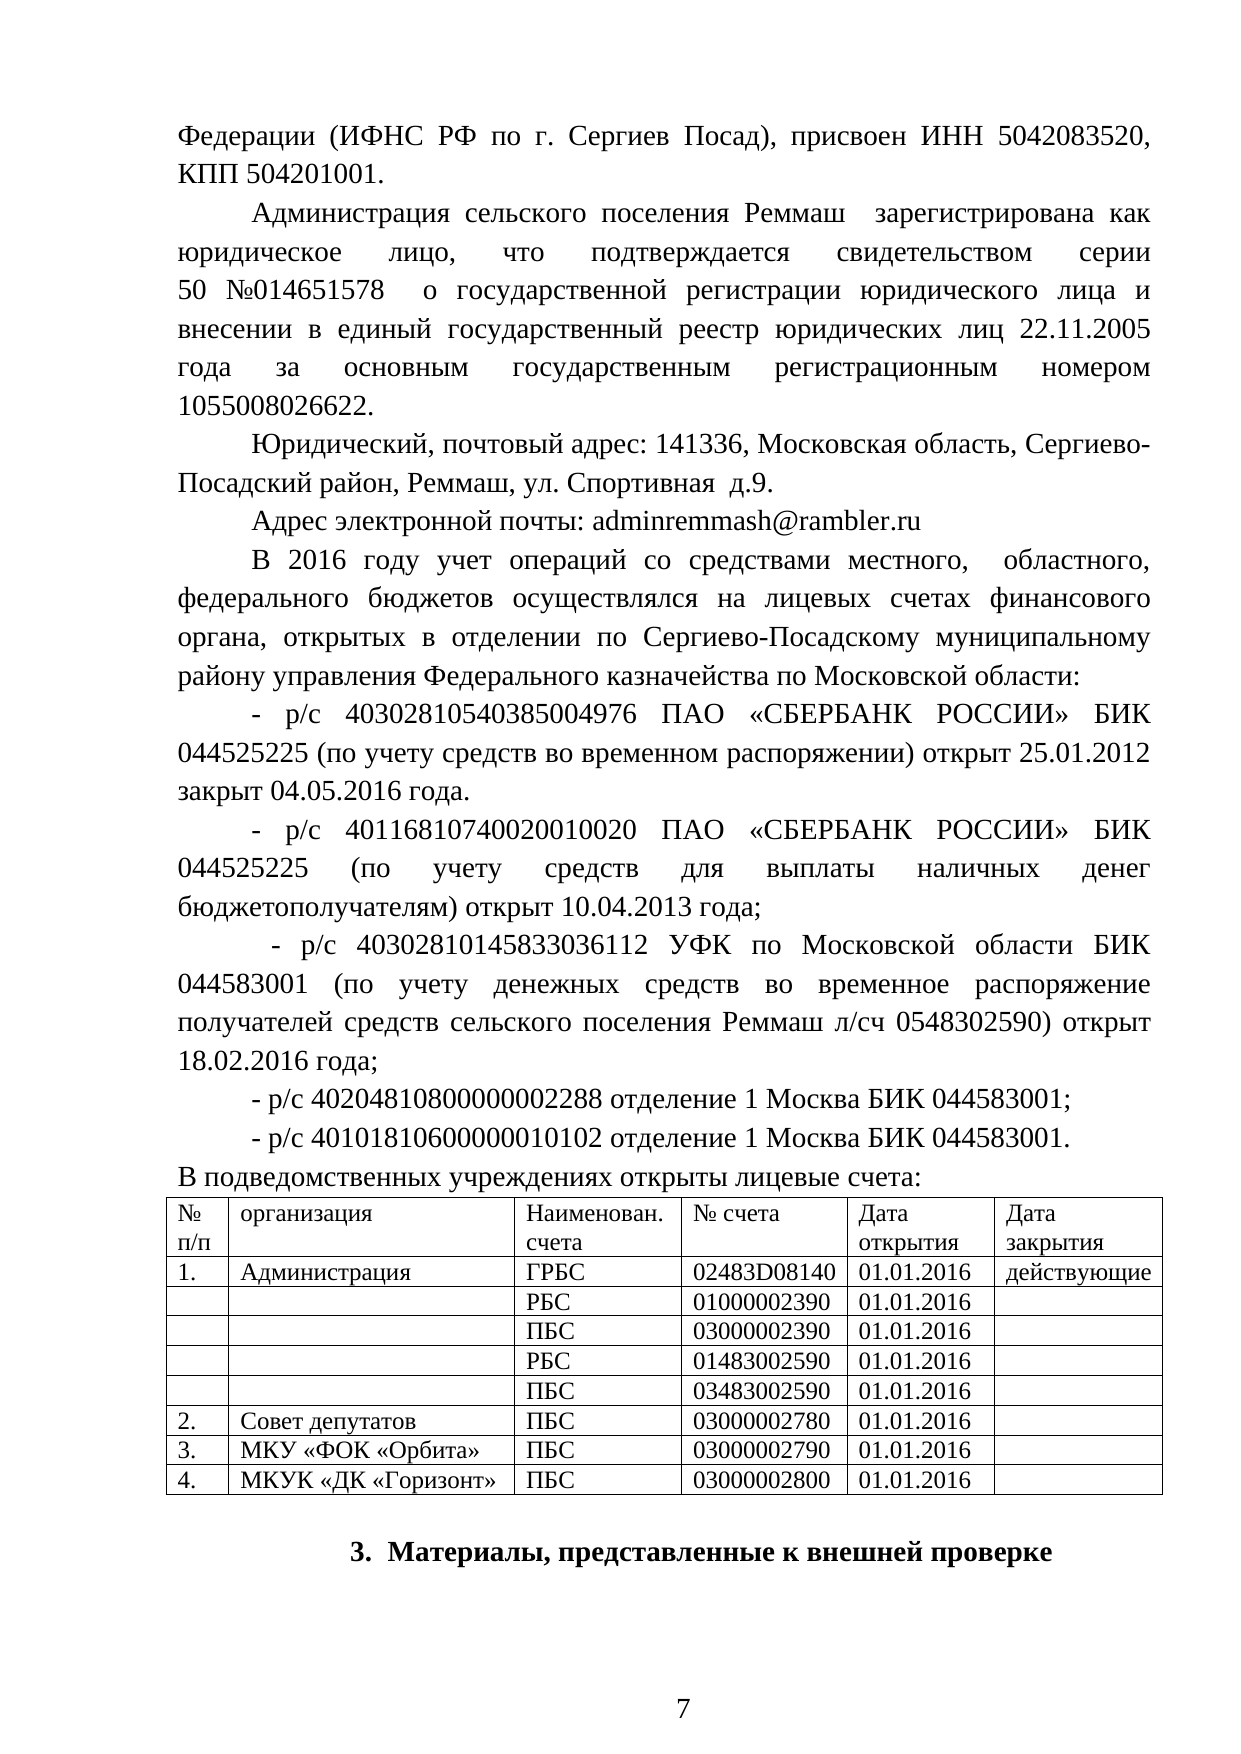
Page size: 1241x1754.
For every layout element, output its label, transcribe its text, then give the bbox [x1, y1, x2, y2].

table_cell [995, 1346, 1162, 1375]
table_cell 02483D08140 [682, 1257, 847, 1286]
table_cell 01.01.2016 [848, 1257, 994, 1286]
table_cell [995, 1406, 1162, 1434]
table_header № п/п [167, 1198, 228, 1256]
table_cell [167, 1346, 228, 1375]
table_cell 01.01.2016 [848, 1436, 994, 1464]
text В 2016 году учет операций со средствами местного, областного, федерального бюджетов осуществлялся на лицевых счетах финансового органа, открытых в отделении по Сергиево-Посадскому муниципальному району управления Федерального казначейства по Московской области: [177, 542, 1152, 691]
table_cell 01.01.2016 [848, 1346, 994, 1375]
table_cell 4. [167, 1465, 228, 1494]
table_cell 03000002780 [682, 1406, 847, 1434]
table_cell МКУ «ФОК «Орбита» [229, 1436, 514, 1464]
table_cell [229, 1287, 514, 1315]
table_cell 01.01.2016 [848, 1287, 994, 1315]
table_cell ПБС [515, 1406, 681, 1434]
table_cell [167, 1316, 228, 1345]
text В подведомственных учреждениях открыты лицевые счета: [177, 1159, 1152, 1192]
table_cell [229, 1346, 514, 1375]
table_header Дата закрытия [995, 1198, 1162, 1256]
table_cell [995, 1316, 1162, 1345]
text Адрес электронной почты: аdminremmash@rambler.ru [177, 503, 1152, 537]
table_cell 3. [167, 1436, 228, 1464]
table_cell Администрация [229, 1257, 514, 1286]
table_cell РБС [515, 1287, 681, 1315]
table_cell [995, 1465, 1162, 1494]
table_header Дата открытия [848, 1198, 994, 1256]
text - р/с 40302810540385004976 ПАО «СБЕРБАНК РОССИИ» БИК 044525225 (по учету средств во временном распоряжении) открыт 25.01.2012 закрыт 04.05.2016 года. [177, 696, 1152, 807]
list Материалы, представленные к внешней проверке [251, 1534, 1152, 1567]
table_header № счета [682, 1198, 847, 1256]
text Администрация сельского поселения Реммаш зарегистрирована как юридическое лицо, что подтверждается свидетельством серии 50 №014651578 о государственной регистрации юридического лица и внесении в единый государственный реестр юридических лиц 22.11.2005 года за основным государственным регистрационным номером 1055008026622. [177, 195, 1152, 421]
text - р/с 40204810800000002288 отделение 1 Москва БИК 044583001; [177, 1082, 1152, 1115]
table_cell 03000002390 [682, 1316, 847, 1345]
table_cell ПБС [515, 1436, 681, 1464]
table_cell действующие [995, 1257, 1162, 1286]
table_cell ПБС [515, 1316, 681, 1345]
table_cell [995, 1376, 1162, 1405]
table_header Наименован. счета [515, 1198, 681, 1256]
table_cell 03483002590 [682, 1376, 847, 1405]
table_cell 2. [167, 1406, 228, 1434]
text - р/с 40101810600000010102 отделение 1 Москва БИК 044583001. [177, 1120, 1152, 1154]
table_cell РБС [515, 1346, 681, 1375]
table_cell [995, 1436, 1162, 1464]
text Юридический, почтовый адрес: 141336, Московская область, Сергиево-Посадский район, Реммаш, ул. Спортивная д.9. [177, 426, 1152, 498]
table_cell 01000002390 [682, 1287, 847, 1315]
table_cell 03000002790 [682, 1436, 847, 1464]
table_cell ПБС [515, 1465, 681, 1494]
table_cell [229, 1316, 514, 1345]
table_cell [995, 1287, 1162, 1315]
table_cell 01.01.2016 [848, 1376, 994, 1405]
text - р/с 40116810740020010020 ПАО «СБЕРБАНК РОССИИ» БИК 044525225 (по учету средств для выплаты наличных денег бюджетополучателям) открыт 10.04.2013 года; [177, 812, 1152, 922]
table_cell МКУК «ДК «Горизонт» [229, 1465, 514, 1494]
table_cell 1. [167, 1257, 228, 1286]
table_cell ГРБС [515, 1257, 681, 1286]
table_cell [229, 1376, 514, 1405]
table_header организация [229, 1198, 514, 1256]
table_cell [167, 1287, 228, 1315]
table_cell Совет депутатов [229, 1406, 514, 1434]
table_cell [167, 1376, 228, 1405]
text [177, 118, 1152, 190]
table_cell 03000002800 [682, 1465, 847, 1494]
table_cell 01.01.2016 [848, 1406, 994, 1434]
table_cell 01483002590 [682, 1346, 847, 1375]
table_cell 01.01.2016 [848, 1465, 994, 1494]
table_cell ПБС [515, 1376, 681, 1405]
table_cell 01.01.2016 [848, 1316, 994, 1345]
text - р/с 40302810145833036112 УФК по Московской области БИК 044583001 (по учету денежных средств во временное распоряжение получателей средств сельского поселения Реммаш л/сч 0548302590) открыт 18.02.2016 года; [177, 927, 1152, 1077]
